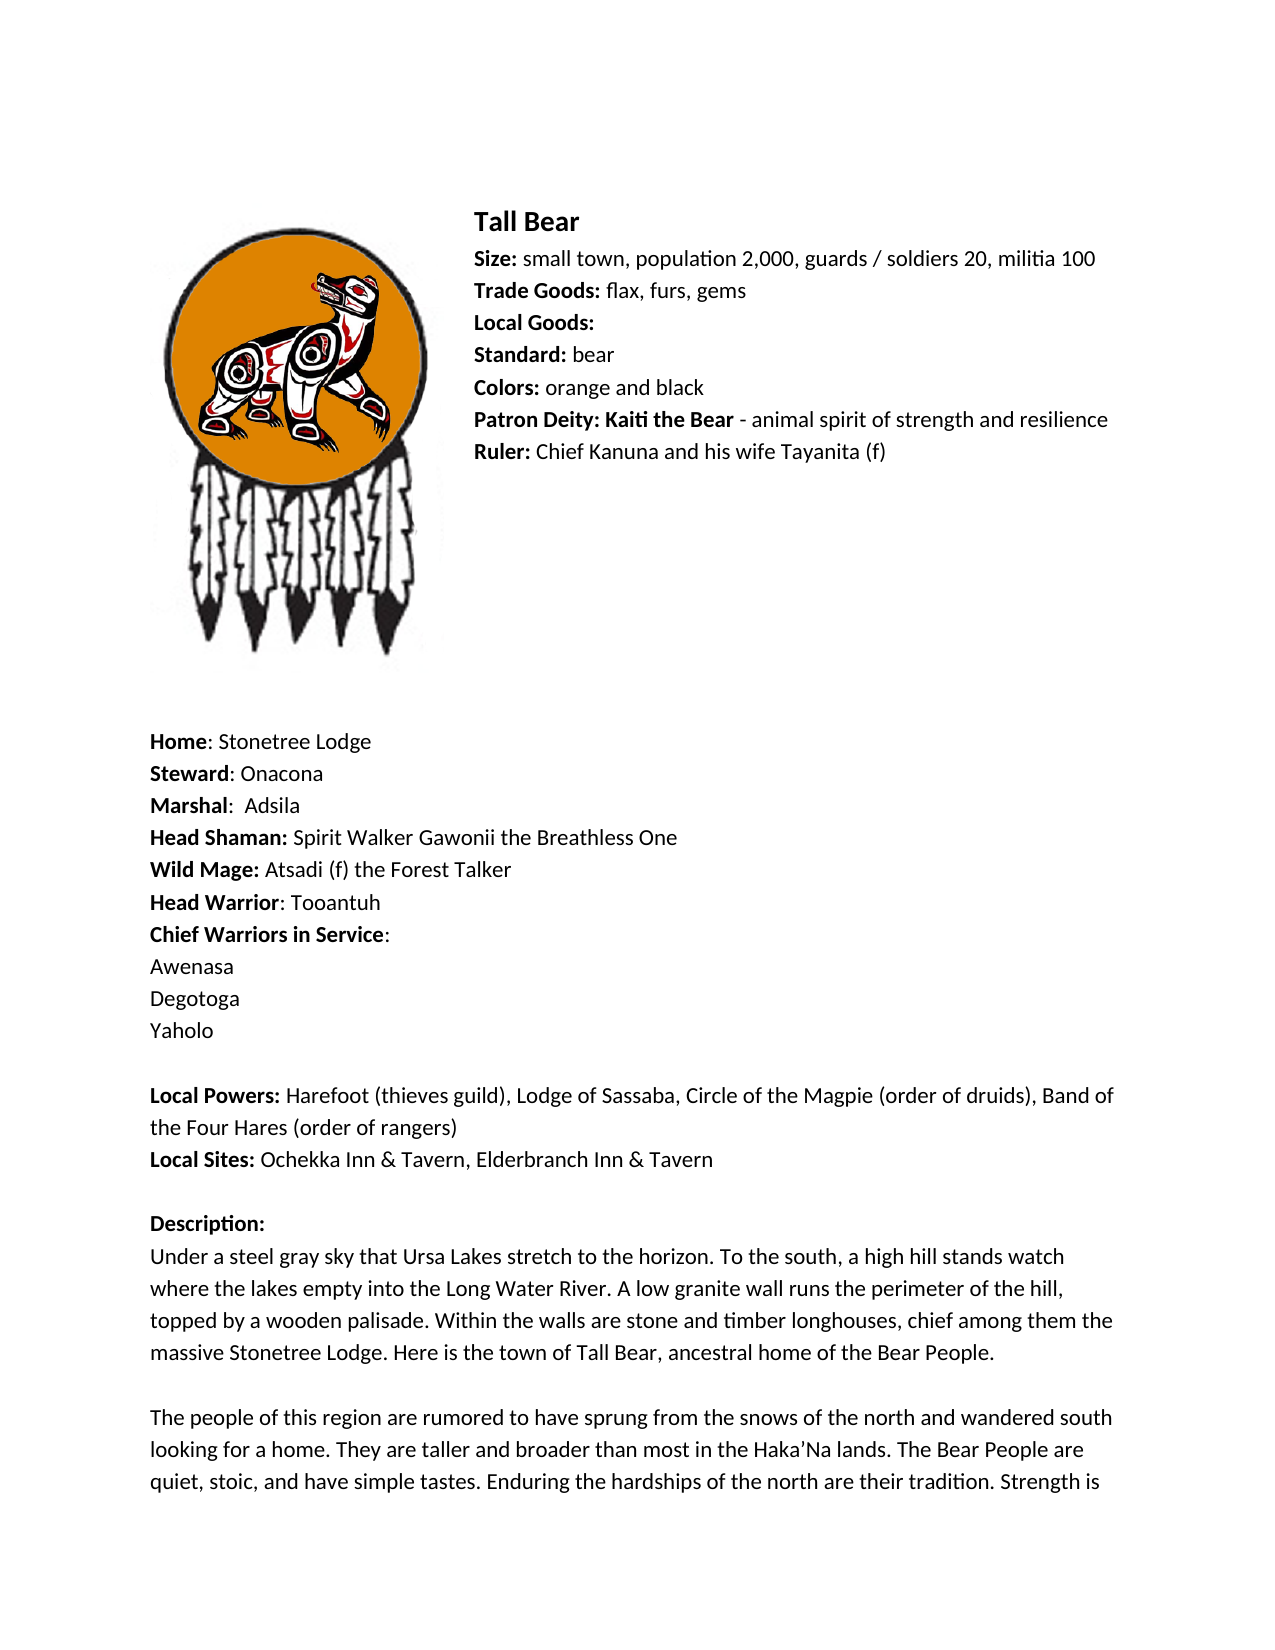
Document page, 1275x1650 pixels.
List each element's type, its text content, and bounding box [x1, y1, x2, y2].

text Tall Bear [444, 203, 1125, 239]
text Awenasa [150, 952, 1125, 980]
text Standard: bear [444, 341, 1125, 368]
text Steward: Onacona [150, 759, 1125, 787]
text Ruler: Chief Kanuna and his wife Tayanita (f) [444, 437, 1125, 465]
text Degotoga [150, 984, 1125, 1012]
text Trade Goods: flax, furs, gems [444, 276, 1125, 304]
text Yaholo [150, 1016, 1125, 1044]
text Marshal: Adsila [150, 791, 1125, 819]
text Under a steel gray sky that Ursa Lakes stretch to the horizon. To the south, a high hill stands watch where the lakes empty into the Long Water River. A low granite wall runs the perimeter of the hill, topped by a wooden palisade. Within the walls are stone and timber longhouses, chief among them the massive Stonetree Lodge. Here is the town of Tall Bear, ancestral home of the Bear People. [150, 1242, 1125, 1366]
picture [150, 203, 444, 673]
text Patron Deity: Kaiti the Bear - animal spirit of strength and resilience [444, 405, 1125, 433]
text Head Shaman: Spirit Walker Gawonii the Breathless One [150, 823, 1125, 851]
text Description: [150, 1209, 1125, 1238]
text Local Powers: Harefoot (thieves guild), Lodge of Sassaba, Circle of the Magpie (order of druids), Band of the Four Hares (order of rangers) [150, 1081, 1125, 1141]
text Head Warrior: Tooantuh [150, 888, 1125, 916]
text Colors: orange and black [444, 373, 1125, 401]
text Local Goods: [444, 308, 1125, 336]
text Chief Warriors in Service: [150, 920, 1125, 948]
text Local Sites: Ochekka Inn & Tavern, Elderbranch Inn & Tavern [150, 1145, 1125, 1173]
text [150, 1403, 1125, 1495]
text Home: Stonetree Lodge [150, 727, 1125, 755]
text Size: small town, population 2,000, guards / soldiers 20, militia 100 [444, 244, 1125, 272]
text Wild Mage: Atsadi (f) the Forest Talker [150, 856, 1125, 883]
